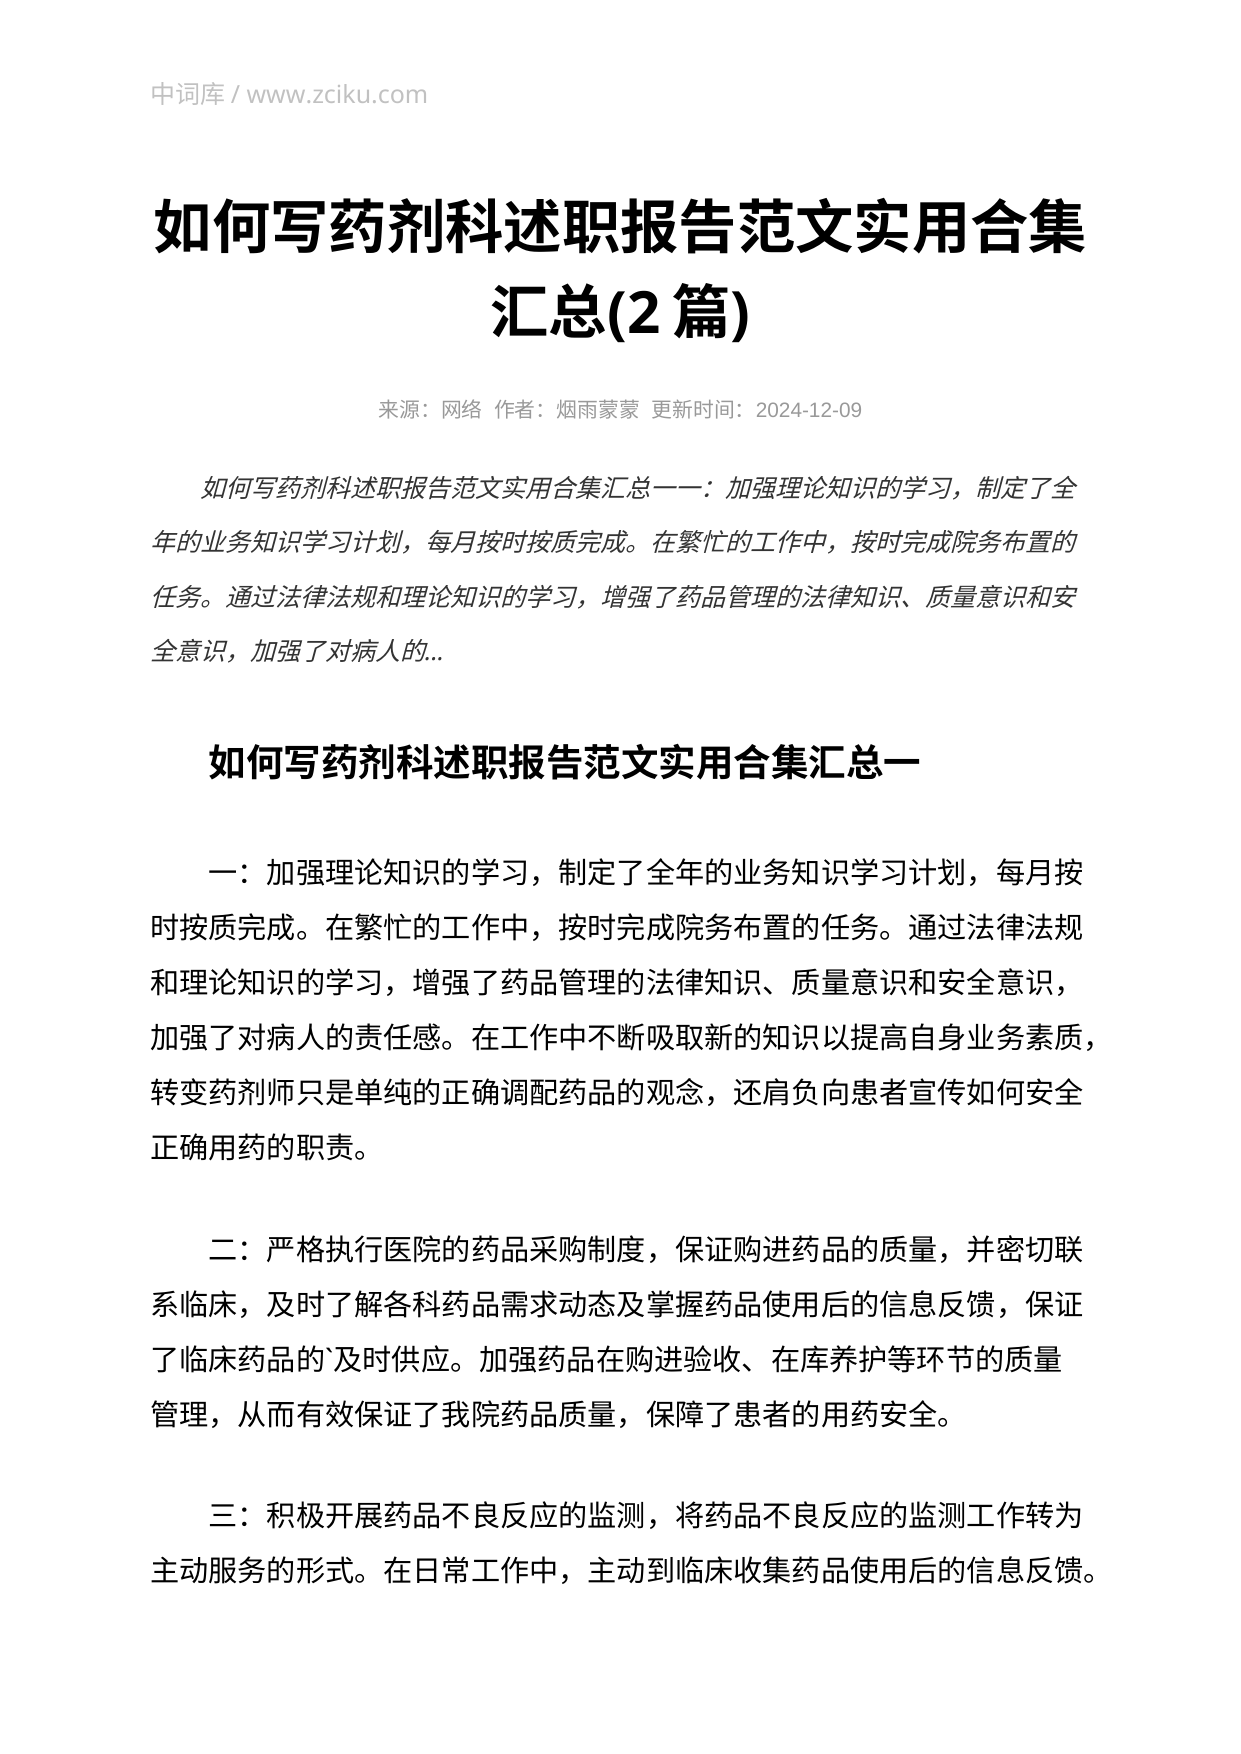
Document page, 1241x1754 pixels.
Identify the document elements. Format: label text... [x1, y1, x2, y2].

text 二：严格执行医院的药品采购制度，保证购进药品的质量，并密切联系临床，及时了解各科药品需求动态及掌握药品使用后的信息反馈，保证了临床药品的`及时供应。加强药品在购进验收、在库养护等环节的质量管理，从而有效保证了我院药品质量，保障了患者的用药安全。 [150, 1226, 1090, 1433]
text 来源：网络 作者：烟雨蒙蒙 更新时间：2024-12-09 [150, 397, 1090, 421]
subtitle 如何写药剂科述职报告范文实用合集汇总(2篇) [150, 181, 1090, 351]
text 如何写药剂科述职报告范文实用合集汇总一 [150, 733, 1090, 787]
text 一：加强理论知识的学习，制定了全年的业务知识学习计划，每月按时按质完成。在繁忙的工作中，按时完成院务布置的任务。通过法律法规和理论知识的学习，增强了药品管理的法律知识、质量意识和安全意识，加强了对病人的责任感。在工作中不断吸取新的知识以提高自身业务素质，转变药剂师只是单纯的正确调配药品的观念，还肩负向患者宣传如何安全正确用药的职责。 [150, 850, 1090, 1167]
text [150, 1493, 1090, 1590]
text 如何写药剂科述职报告范文实用合集汇总一一：加强理论知识的学习，制定了全年的业务知识学习计划，每月按时按质完成。在繁忙的工作中，按时完成院务布置的任务。通过法律法规和理论知识的学习，增强了药品管理的法律知识、质量意识和安全意识，加强了对病人的... [150, 468, 1090, 668]
